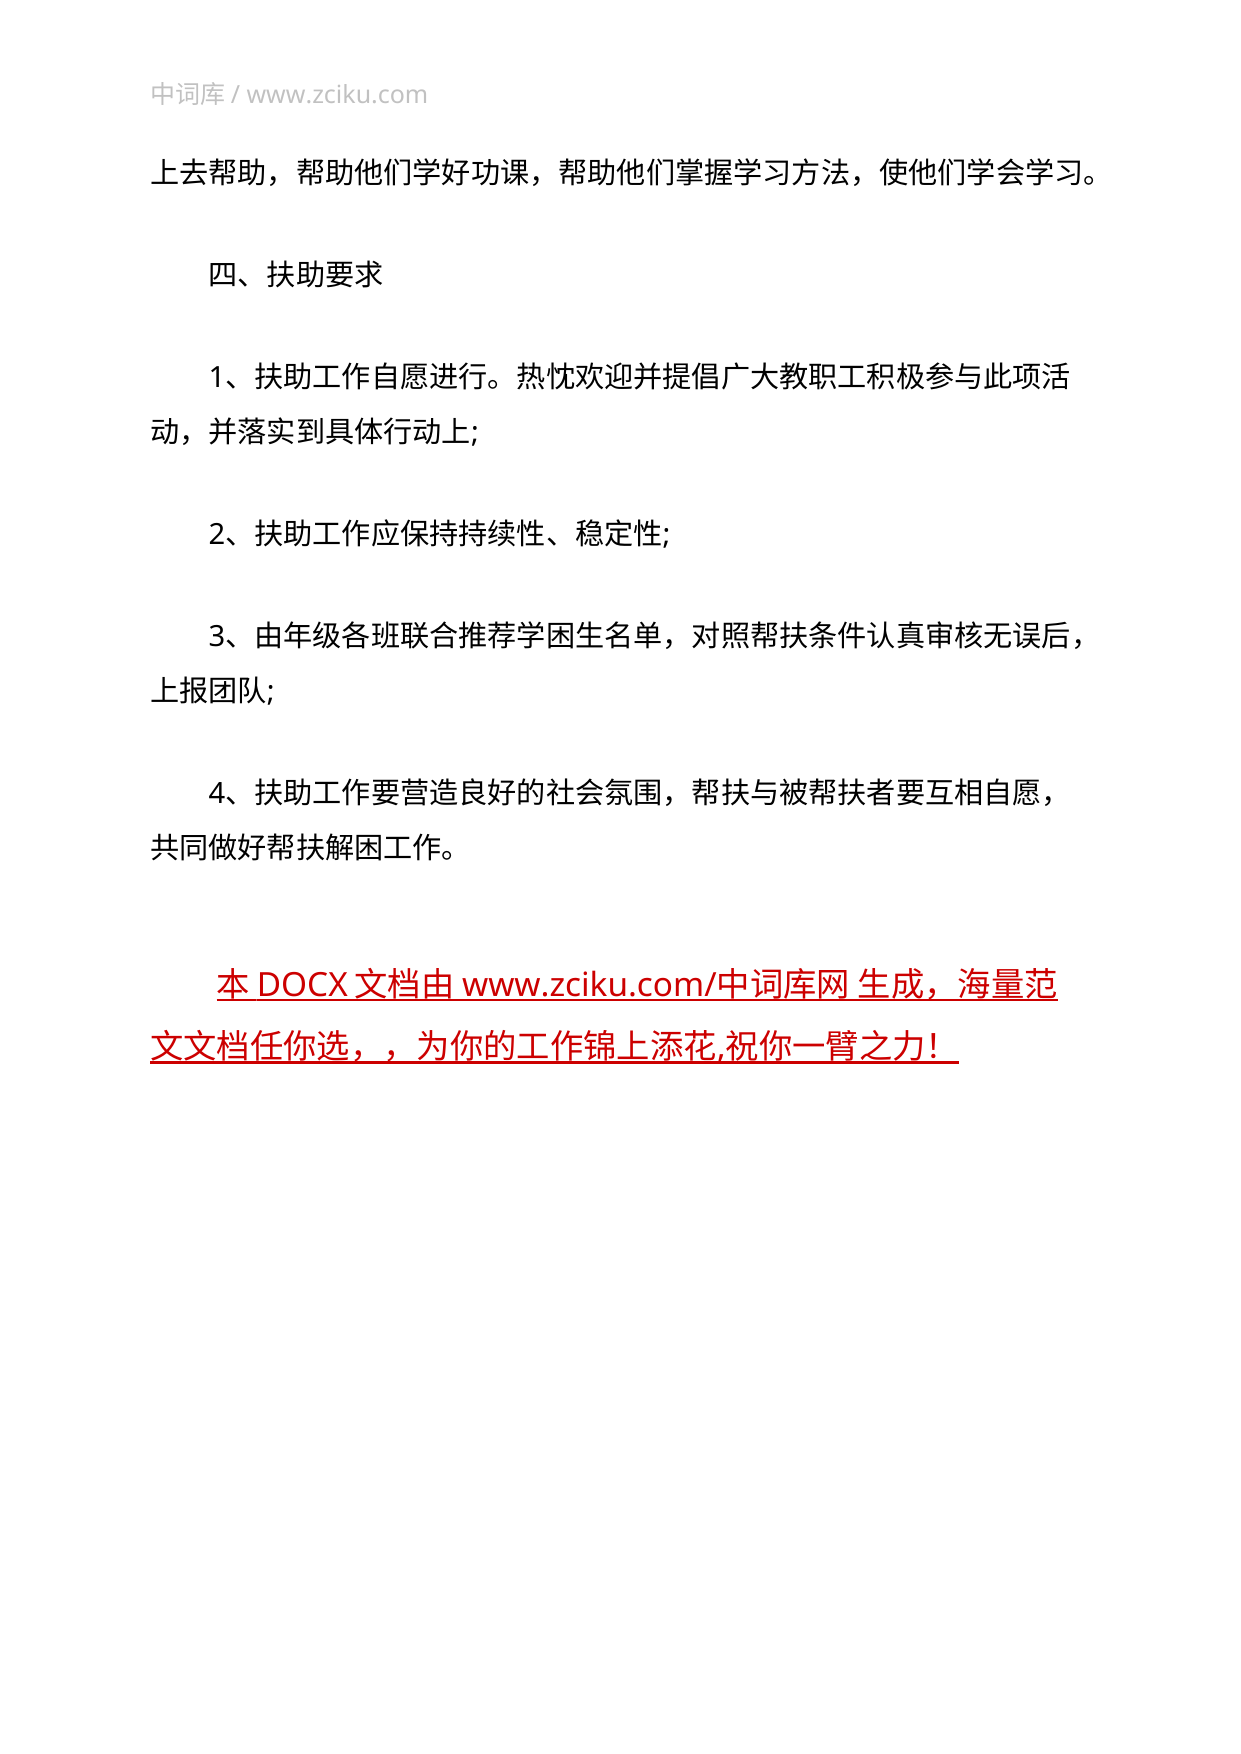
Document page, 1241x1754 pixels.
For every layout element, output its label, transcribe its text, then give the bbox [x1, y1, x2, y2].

text 4、扶助工作要营造良好的社会氛围，帮扶与被帮扶者要互相自愿，共同做好帮扶解困工作。 [150, 769, 1090, 867]
text 1、扶助工作自愿进行。热忱欢迎并提倡广大教职工积极参与此项活动，并落实到具体行动上; [150, 353, 1090, 451]
text 本DOCX文档由 www.zciku.com/中词库网 生成，海量范文文档任你选，，为你的工作锦上添花,祝你一臂之力！ [150, 957, 1090, 1069]
text 四、扶助要求 [150, 252, 1090, 294]
text 2、扶助工作应保持持续性、稳定性; [150, 511, 1090, 553]
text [150, 150, 1090, 192]
text 3、由年级各班联合推荐学困生名单，对照帮扶条件认真审核无误后，上报团队; [150, 612, 1090, 710]
